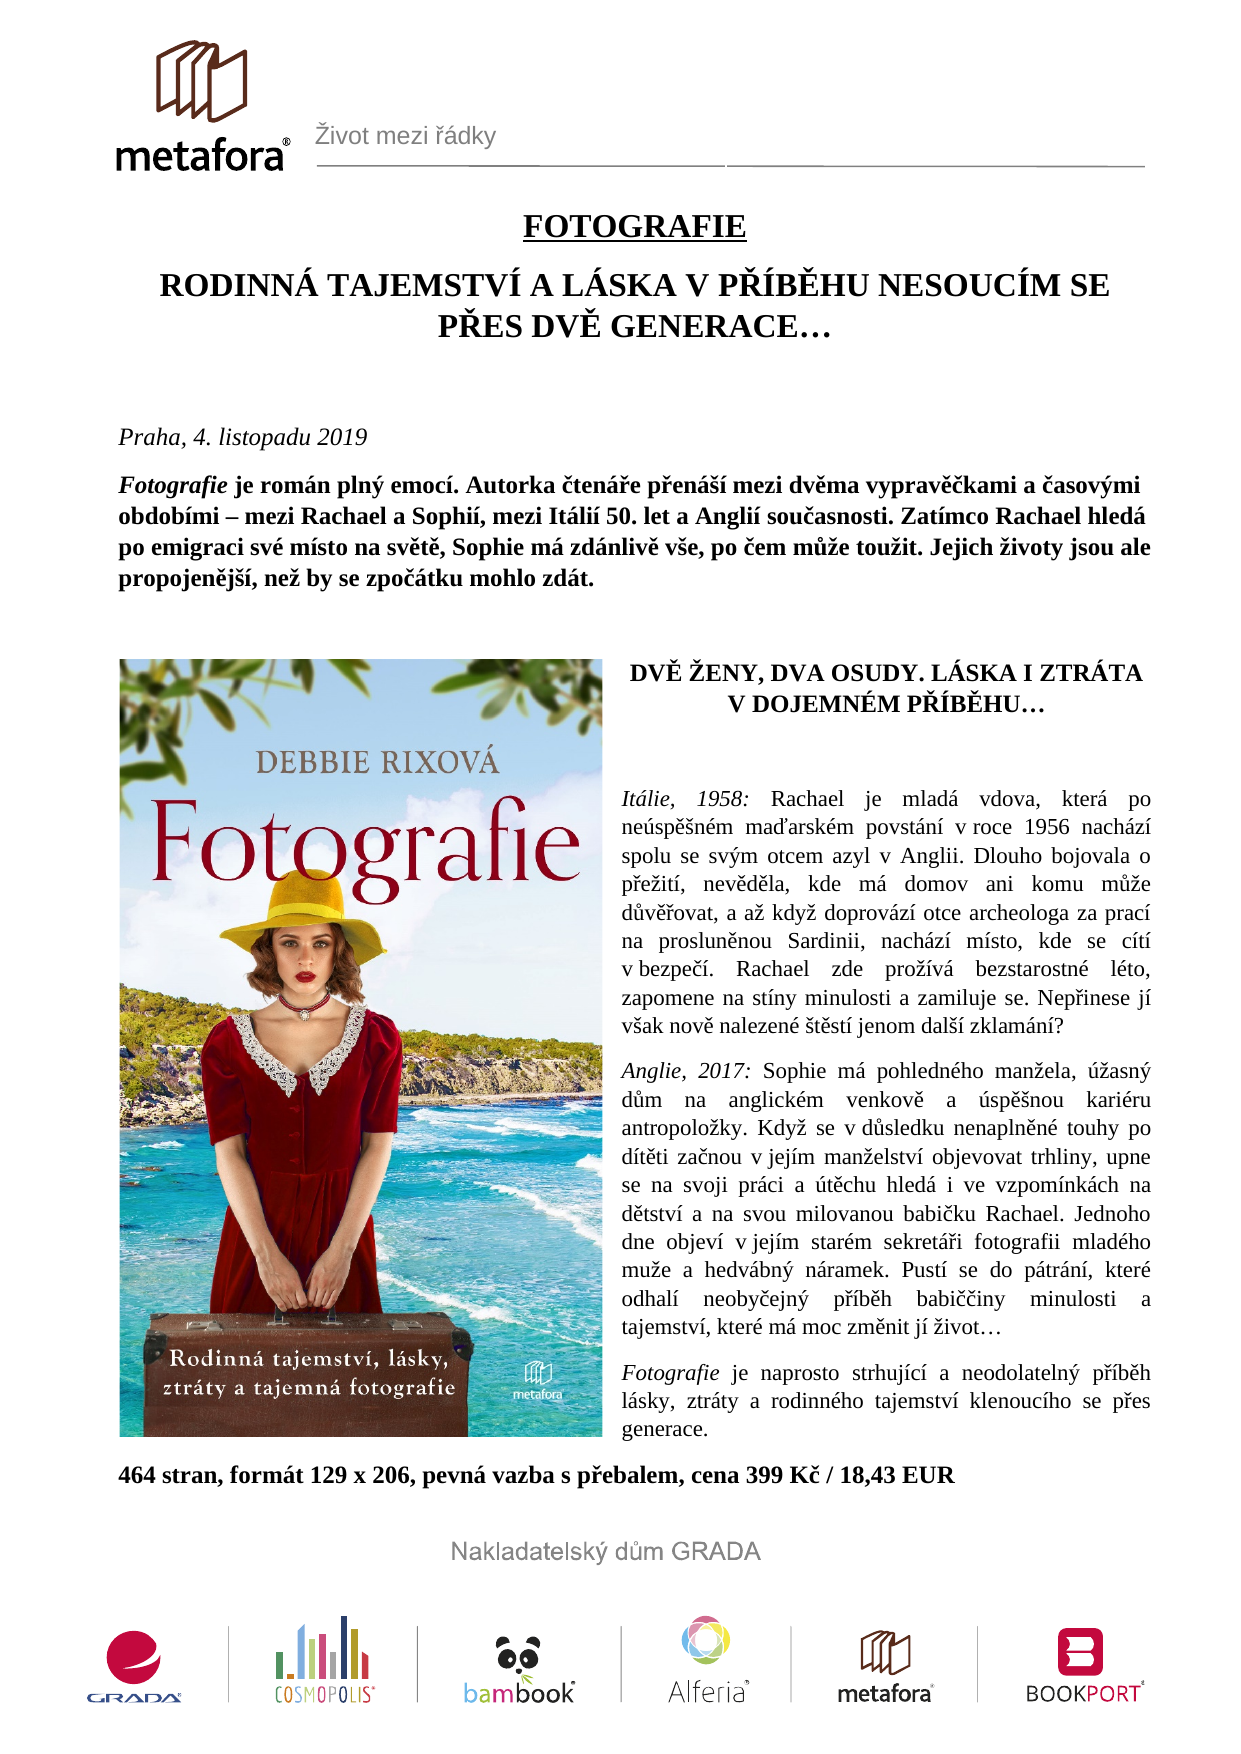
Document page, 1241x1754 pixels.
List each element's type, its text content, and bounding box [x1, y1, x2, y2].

text DVĚ ŽENY, DVA OSUDY. LÁSKA I ZTRÁTA V DOJEMNÉM PŘÍBĚHU… [118, 658, 1152, 718]
text Anglie, 2017: Sophie má pohledného manžela, úžasný dům na anglickém venkově a úspěšnou kariéru antropoložky. Když se v důsledku nenaplněné touhy po dítěti začnou v jejím manželství objevovat trhliny, upne se na svoji práci a útěchu hledá i ve vzpomínkách na dětství a na svou milovanou babičku Rachael. Jednoho dne objeví v jejím starém sekretáři fotografii mladého muže a hedvábný náramek. Pustí se do pátrání, které odhalí neobyčejný příběh babiččiny minulosti a tajemství, které má moc změnit jí život… [602, 1057, 1152, 1340]
text 464 stran, formát 129 x 206, pevná vazba s přebalem, cena 399 Kč / 18,43 EUR [118, 1461, 1152, 1489]
text FOTOGRAFIE [118, 207, 1152, 245]
text RODINNÁ TAJEMSTVÍ A LÁSKA V PŘÍBĚHU NESOUCÍM SE PŘES DVĚ GENERACE… [118, 265, 1152, 344]
picture [118, 659, 602, 1434]
text Praha, 4. listopadu 2019 [118, 422, 1152, 451]
text Itálie, 1958: Rachael je mladá vdova, která po neúspěšném maďarském povstání v roce 1956 nachází spolu se svým otcem azyl v Anglii. Dlouho bojovala o přežití, nevěděla, kde má domov ani komu může důvěřovat, a až když doprovází otce archeologa za prací na prosluněnou Sardinii, nachází místo, kde se cítí v bezpečí. Rachael zde prožívá bezstarostné léto, zapomene na stíny minulosti a zamiluje se. Nepřinese jí však nově nalezené štěstí jenom další zklamání? [602, 785, 1152, 1039]
text Fotografie je román plný emocí. Autorka čtenáře přenáší mezi dvěma vypravěčkami a časovými obdobími – mezi Rachael a Sophií, mezi Itálií 50. let a Anglií současnosti. Zatímco Rachael hledá po emigraci své místo na světě, Sophie má zdánlivě vše, po čem může toužit. Jejich životy jsou ale propojenější, než by se zpočátku mohlo zdát. [118, 470, 1152, 592]
text Fotografie je naprosto strhující a neodolatelný příběh lásky, ztráty a rodinného tajemství klenoucího se přes generace. [118, 1358, 1152, 1442]
